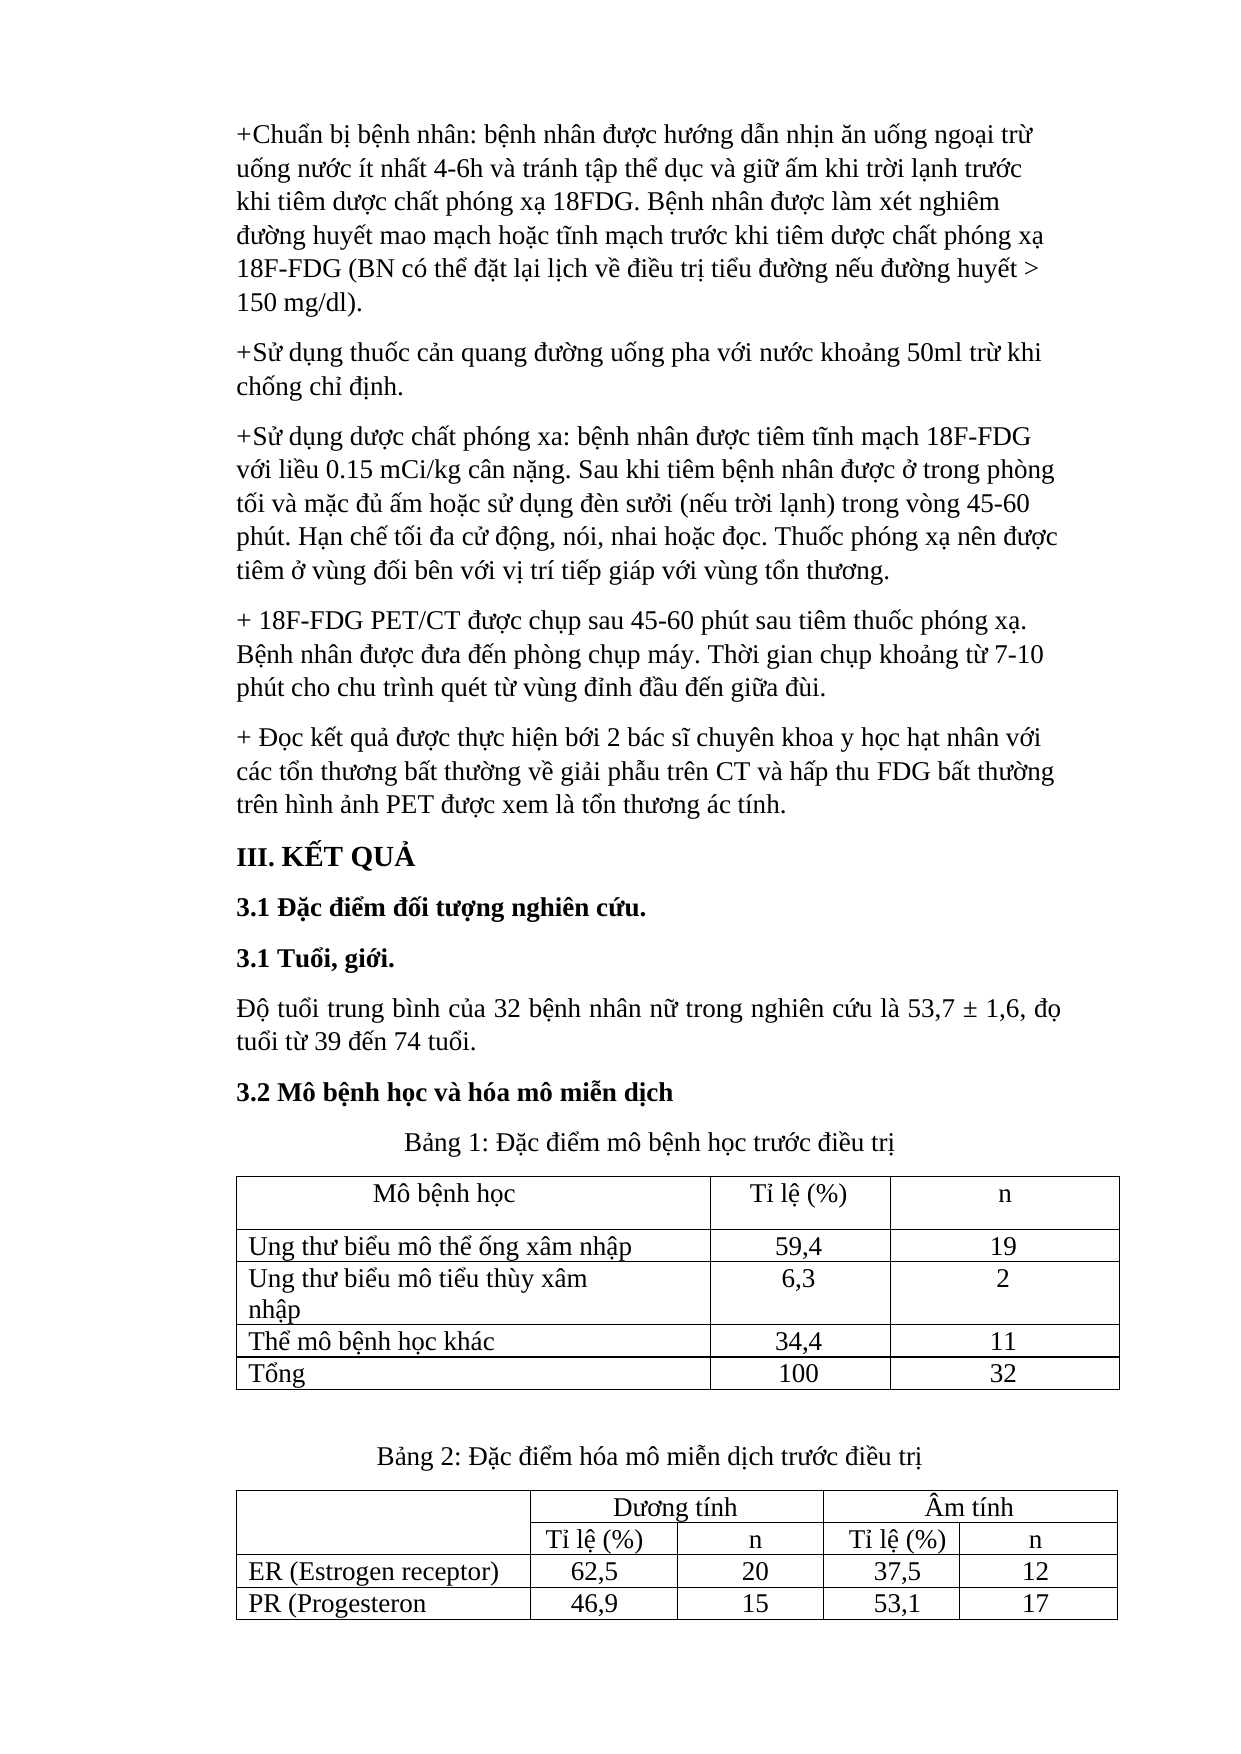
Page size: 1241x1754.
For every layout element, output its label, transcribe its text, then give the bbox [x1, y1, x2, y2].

table_header Tỉ lệ (%) [711, 1177, 890, 1229]
table_cell 62,5 [531, 1555, 677, 1587]
table_cell 100 [711, 1358, 890, 1388]
text + Đọc kết quả được thực hiện bới 2 bác sĩ chuyên khoa y học hạt nhân với các tổn thương bất thường về giải phẫu trên CT và hấp thu FDG bất thường trên hình ảnh PET được xem là tổn thương ác tính. [236, 721, 1063, 820]
table_header Mô bệnh học [237, 1177, 710, 1229]
table_cell 34,4 [711, 1325, 890, 1356]
table_cell Ung thư biểu mô tiểu thùy xâm nhập [237, 1262, 710, 1324]
table_cell 6,3 [711, 1262, 890, 1324]
table_cell 11 [891, 1325, 1119, 1356]
table_header n [891, 1177, 1119, 1229]
table_cell 53,1 [824, 1588, 959, 1619]
table_cell 12 [960, 1555, 1117, 1587]
text 3.1 Đặc điểm đối tượng nghiên cứu. [236, 892, 1063, 923]
table_cell 2 [891, 1262, 1119, 1324]
table_cell n [960, 1523, 1117, 1554]
text 3.1 Tuổi, giới. [236, 942, 1063, 973]
text Bảng 1: Đặc điểm mô bệnh học trước điều trị [236, 1126, 1063, 1157]
table_cell Tỉ lệ (%) [531, 1523, 677, 1554]
table_cell Tỉ lệ (%) [824, 1523, 959, 1554]
table_cell 37,5 [824, 1555, 959, 1587]
table_cell Thể mô bệnh học khác [237, 1325, 710, 1356]
text 3.2 Mô bệnh học và hóa mô miễn dịch [236, 1076, 1063, 1107]
table_cell Tổng [237, 1358, 710, 1388]
text + Chuẩn bị bệnh nhân: bệnh nhân được hướng dẫn nhịn ăn uống ngoại trừ uống nước ít nhất 4-6h và tránh tập thể dục và giữ ấm khi trời lạnh trước khi tiêm dược chất phóng xạ 18FDG. Bệnh nhân được làm xét nghiêm đường huyết mao mạch hoặc tĩnh mạch trước khi tiêm dược chất phóng xạ 18F-FDG (BN có thể đặt lại lịch về điều trị tiểu đường nếu đường huyết > 150 mg/dl). [236, 118, 1063, 317]
text Bảng 2: Đặc điểm hóa mô miễn dịch trước điều trị [236, 1440, 1063, 1471]
text + Sử dụng thuốc cản quang đường uống pha với nước khoảng 50ml trừ khi chống chỉ định. [236, 336, 1063, 401]
table_cell 17 [960, 1588, 1117, 1619]
table_cell 19 [891, 1230, 1119, 1261]
table_header Dương tính [531, 1491, 823, 1522]
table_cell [237, 1588, 530, 1619]
table_header Âm tính [824, 1491, 1117, 1522]
table_cell 15 [678, 1588, 823, 1619]
list KẾT QUẢ [236, 839, 1063, 872]
table_cell Ung thư biểu mô thể ống xâm nhập [237, 1230, 710, 1261]
table_cell 32 [891, 1358, 1119, 1388]
text Độ tuổi trung bình của 32 bệnh nhân nữ trong nghiên cứu là 53,7 ± 1,6, đọ tuổi từ 39 đến 74 tuổi. [236, 992, 1063, 1057]
text + Sử dụng dược chất phóng xa: bệnh nhân được tiêm tĩnh mạch 18F-FDG với liều 0.15 mCi/kg cân nặng. Sau khi tiêm bệnh nhân được ở trong phòng tối và mặc đủ ấm hoặc sử dụng đèn sưởi (nếu trời lạnh) trong vòng 45-60 phút. Hạn chế tối đa cử động, nói, nhai hoặc đọc. Thuốc phóng xạ nên được tiêm ở vùng đối bên với vị trí tiếp giáp với vùng tổn thương. [236, 420, 1063, 585]
table_cell 59,4 [711, 1230, 890, 1261]
table_cell ER (Estrogen receptor) [237, 1555, 530, 1587]
table_cell 20 [678, 1555, 823, 1587]
text + 18F-FDG PET/CT được chụp sau 45-60 phút sau tiêm thuốc phóng xạ. Bệnh nhân được đưa đến phòng chụp máy. Thời gian chụp khoảng từ 7-10 phút cho chu trình quét từ vùng đỉnh đầu đến giữa đùi. [236, 604, 1063, 702]
table_header [237, 1491, 530, 1554]
table_cell n [678, 1523, 823, 1554]
table_cell 46,9 [531, 1588, 677, 1619]
